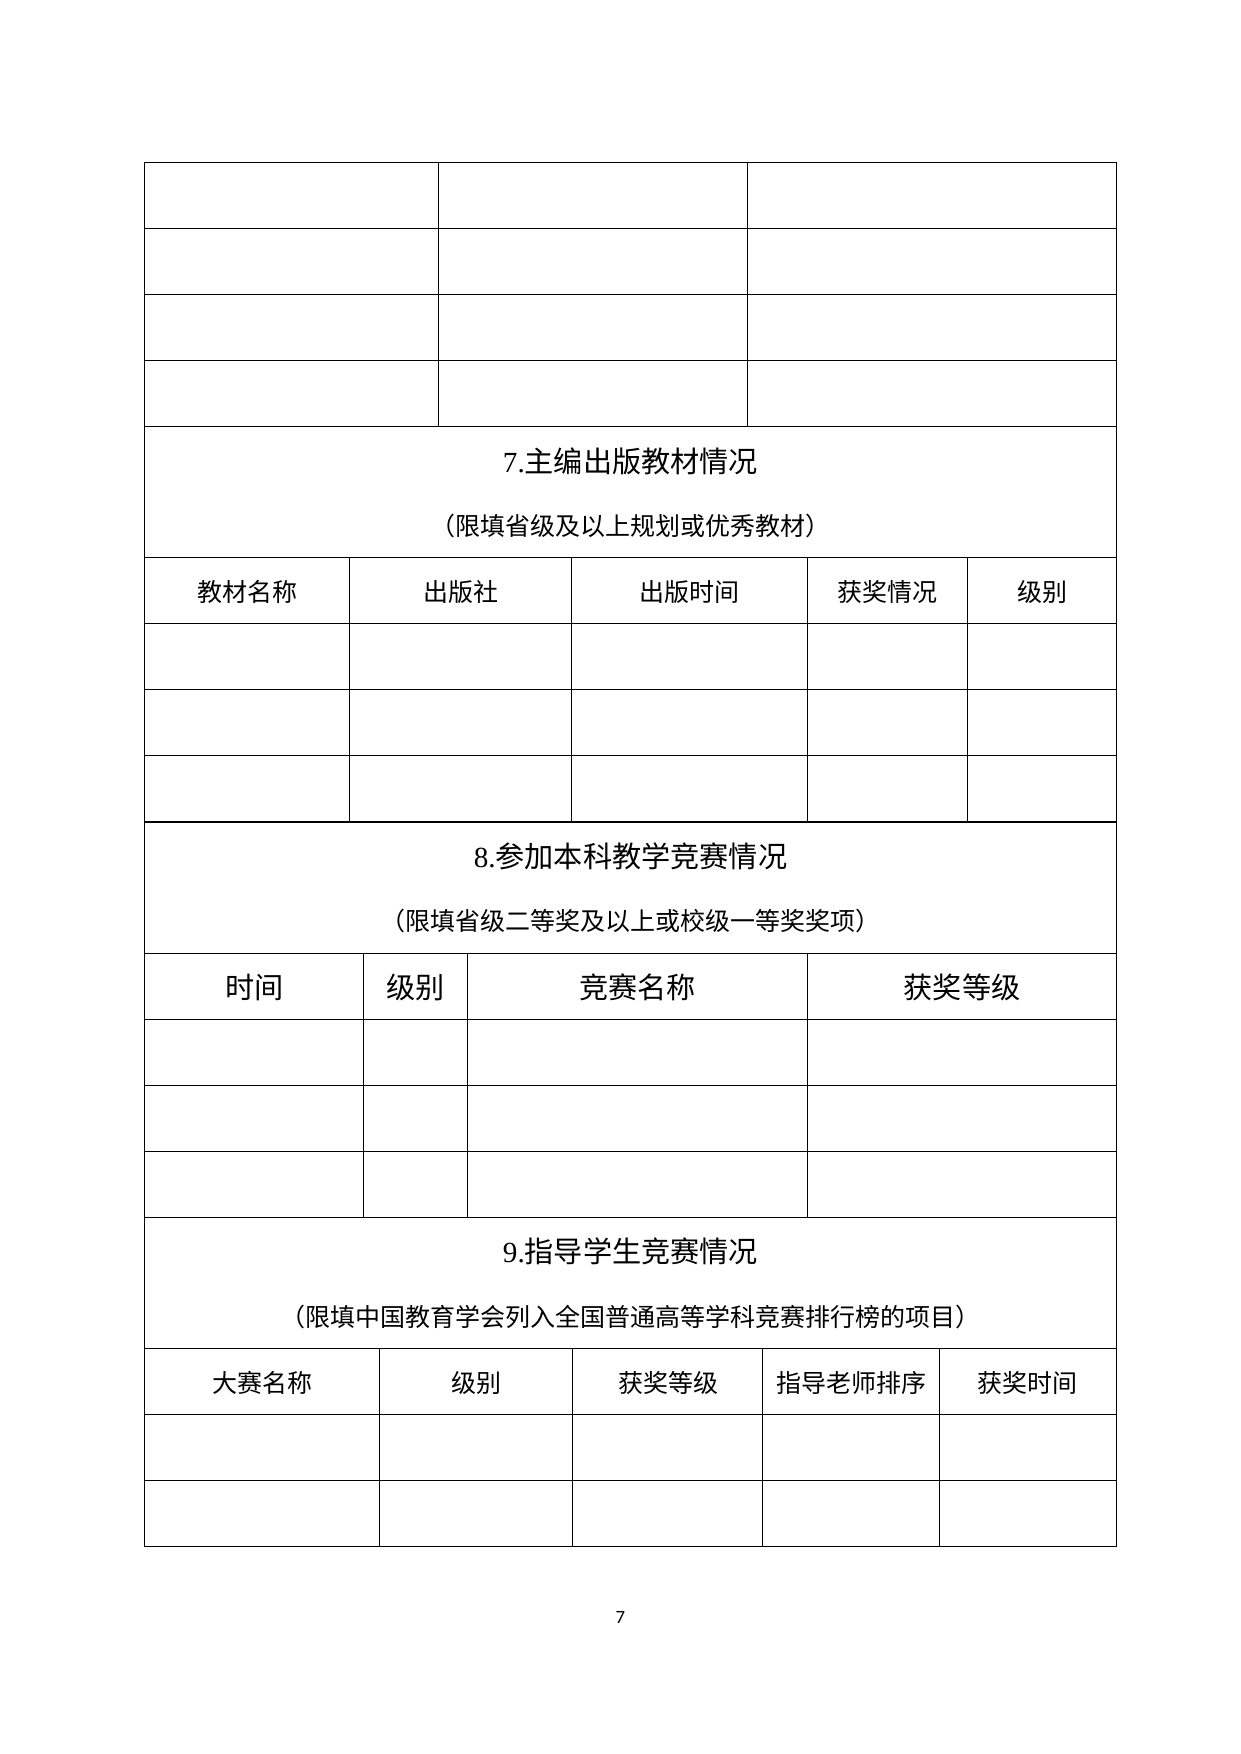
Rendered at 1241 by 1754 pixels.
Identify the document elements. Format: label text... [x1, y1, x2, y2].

table_cell [350, 690, 571, 755]
table_cell [145, 229, 438, 294]
table_cell [364, 1086, 467, 1151]
table_cell [763, 1481, 939, 1546]
table_cell [439, 361, 747, 426]
table_cell 级别 [364, 954, 467, 1018]
table_cell [145, 624, 349, 689]
table_cell 级别 [380, 1349, 572, 1414]
table_cell [439, 229, 747, 294]
table_cell [145, 361, 438, 426]
table_cell 8.参加本科教学竞赛情况 （限填省级二等奖及以上或校级一等奖奖项） [145, 823, 1116, 952]
table_cell [350, 624, 571, 689]
table_cell 7.主编出版教材情况 （限填省级及以上规划或优秀教材） [145, 427, 1116, 557]
table_cell [968, 756, 1116, 821]
table_cell [808, 1020, 1116, 1084]
table_cell [808, 756, 967, 821]
table_cell 级别 [968, 558, 1116, 623]
table_cell [808, 1086, 1116, 1151]
table_cell [380, 1415, 572, 1480]
table_cell 时间 [145, 954, 363, 1018]
table_cell [968, 690, 1116, 755]
table_cell [145, 690, 349, 755]
table_cell [468, 1086, 807, 1151]
table_cell [572, 624, 807, 689]
table_cell [468, 1020, 807, 1084]
table_cell [940, 1481, 1116, 1546]
table_cell [748, 361, 1116, 426]
table_cell 获奖情况 [808, 558, 967, 623]
table_cell [145, 1152, 363, 1217]
table_cell [145, 1020, 363, 1084]
table_cell [573, 1415, 762, 1480]
table_cell 出版社 [350, 558, 571, 623]
table_cell 出版时间 [572, 558, 807, 623]
table_cell [145, 1415, 379, 1480]
table_cell [968, 624, 1116, 689]
table_cell [145, 756, 349, 821]
table_cell [145, 1086, 363, 1151]
table_cell [763, 1415, 939, 1480]
table_cell [573, 1481, 762, 1546]
table_cell [145, 1481, 379, 1546]
table_cell [468, 1152, 807, 1217]
table_cell [439, 163, 747, 228]
table_cell [808, 1152, 1116, 1217]
table_cell 获奖时间 [940, 1349, 1116, 1414]
table_cell 竞赛名称 [468, 954, 807, 1018]
table_cell 9.指导学生竞赛情况 （限填中国教育学会列入全国普通高等学科竞赛排行榜的项目） [145, 1218, 1116, 1348]
table_cell 教材名称 [145, 558, 349, 623]
table_cell [572, 756, 807, 821]
table_cell 获奖等级 [573, 1349, 762, 1414]
table_cell [364, 1152, 467, 1217]
table_cell [808, 624, 967, 689]
table_cell [145, 163, 438, 228]
table_cell [748, 295, 1116, 360]
table_cell 大赛名称 [145, 1349, 379, 1414]
table_cell 获奖等级 [808, 954, 1116, 1018]
table_cell [748, 163, 1116, 228]
table_cell [364, 1020, 467, 1084]
table_cell [350, 756, 571, 821]
table_cell [380, 1481, 572, 1546]
table_cell 指导老师排序 [763, 1349, 939, 1414]
table_cell [572, 690, 807, 755]
table_cell [808, 690, 967, 755]
table_cell [439, 295, 747, 360]
table_cell [748, 229, 1116, 294]
table_cell [940, 1415, 1116, 1480]
table_cell [145, 295, 438, 360]
